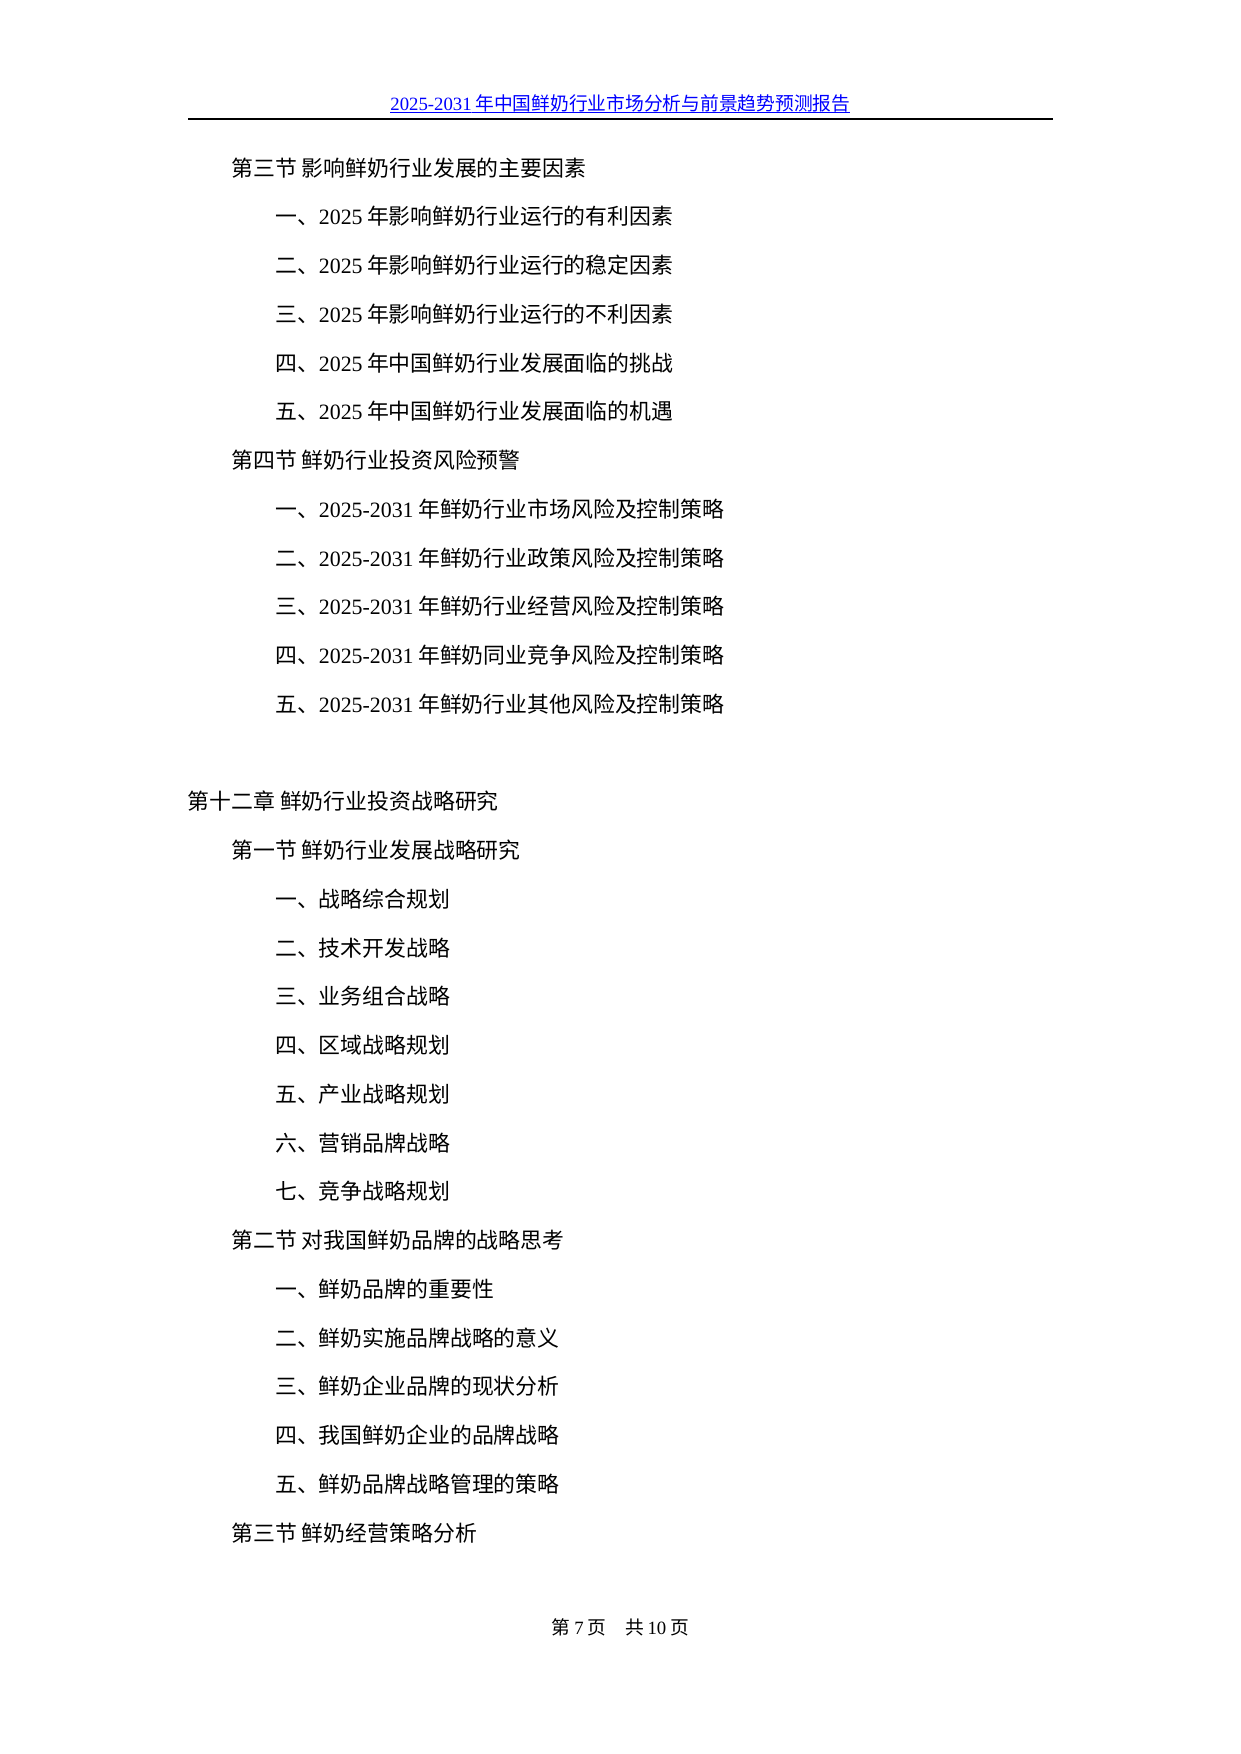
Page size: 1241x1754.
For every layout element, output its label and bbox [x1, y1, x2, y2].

text [187, 150, 1053, 1548]
